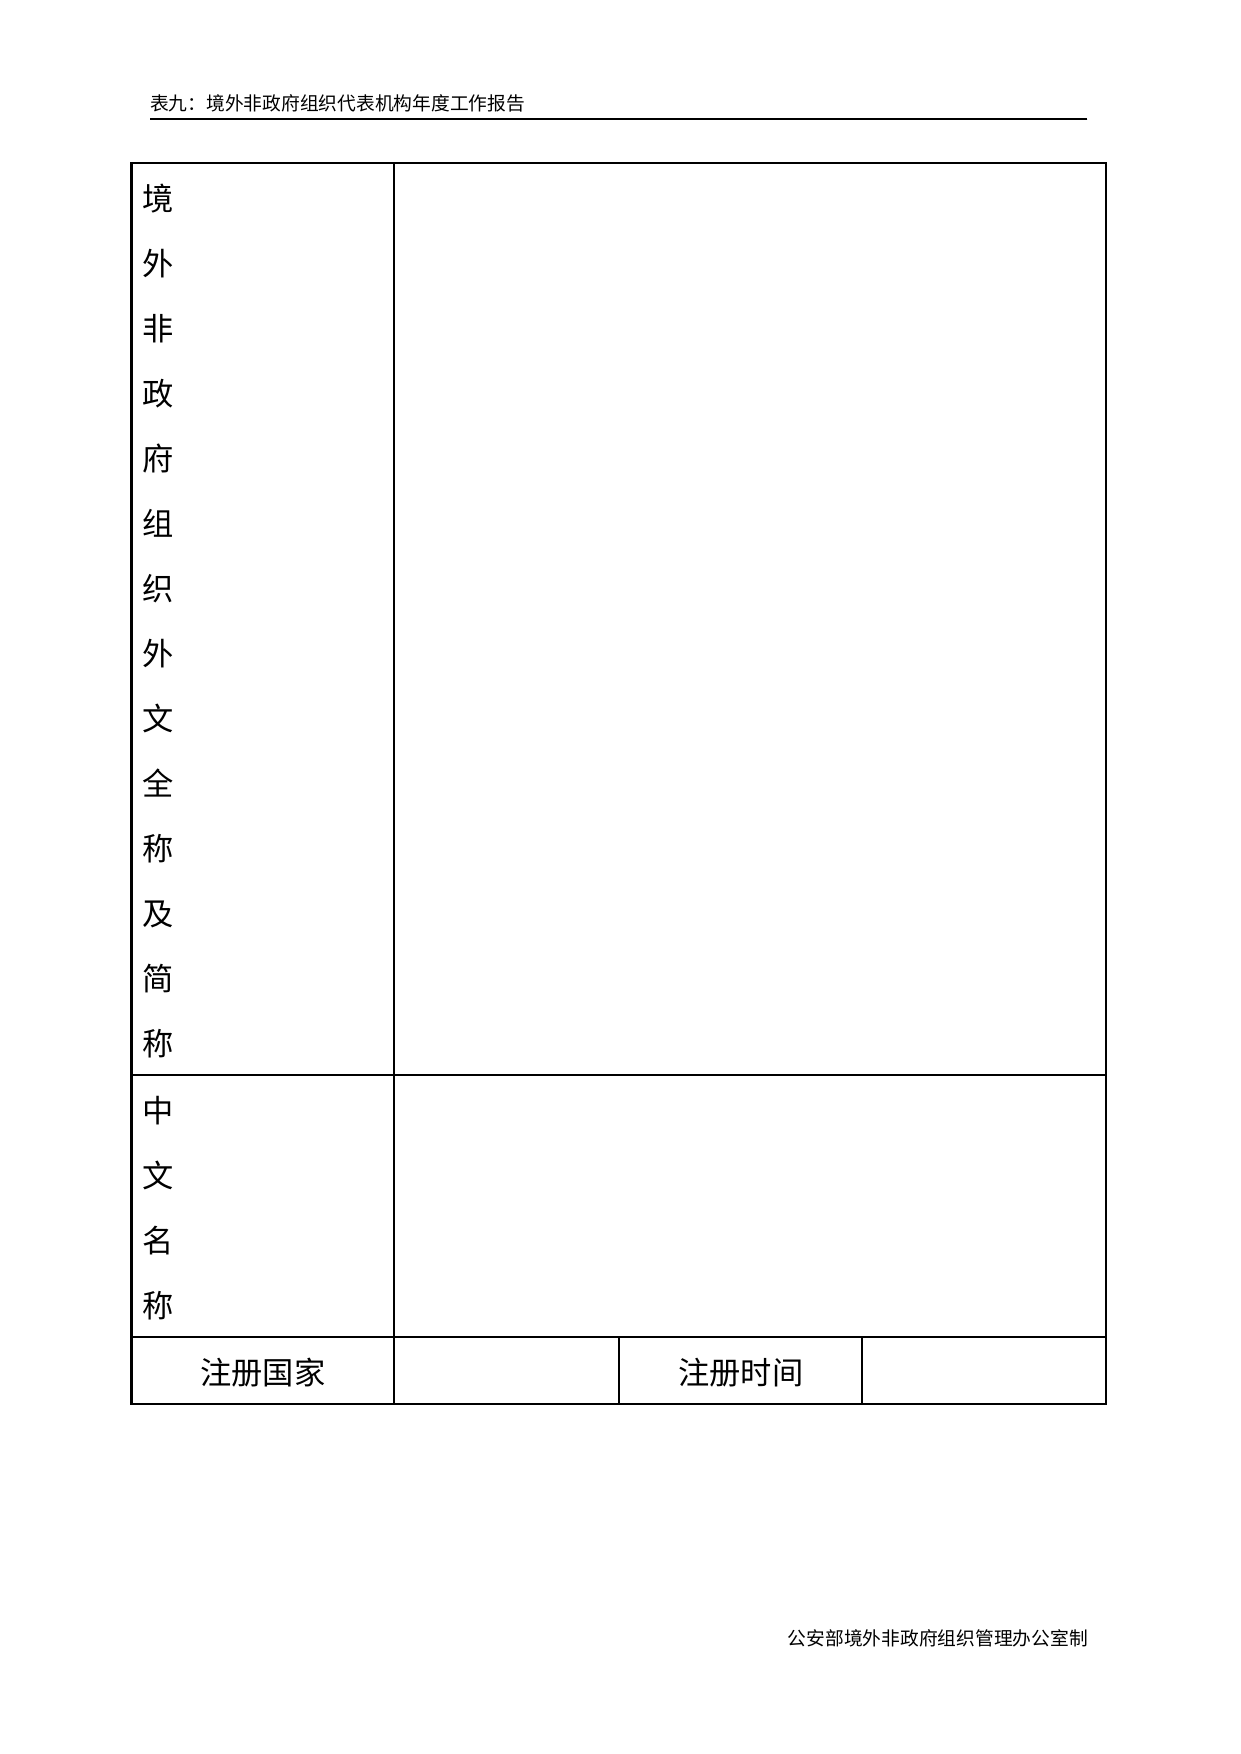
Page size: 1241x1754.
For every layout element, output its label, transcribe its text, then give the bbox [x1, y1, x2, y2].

table_header 境外非政府组织 外文全称及简称 [133, 164, 393, 1074]
table_cell [863, 1338, 1105, 1403]
table_cell [395, 1076, 1105, 1336]
table_cell 中文名称 [133, 1076, 393, 1336]
table_header [395, 164, 1105, 1074]
table_cell 注册国家 [133, 1338, 393, 1403]
table_cell [395, 1338, 618, 1403]
table_cell 注册时间 [620, 1338, 861, 1403]
